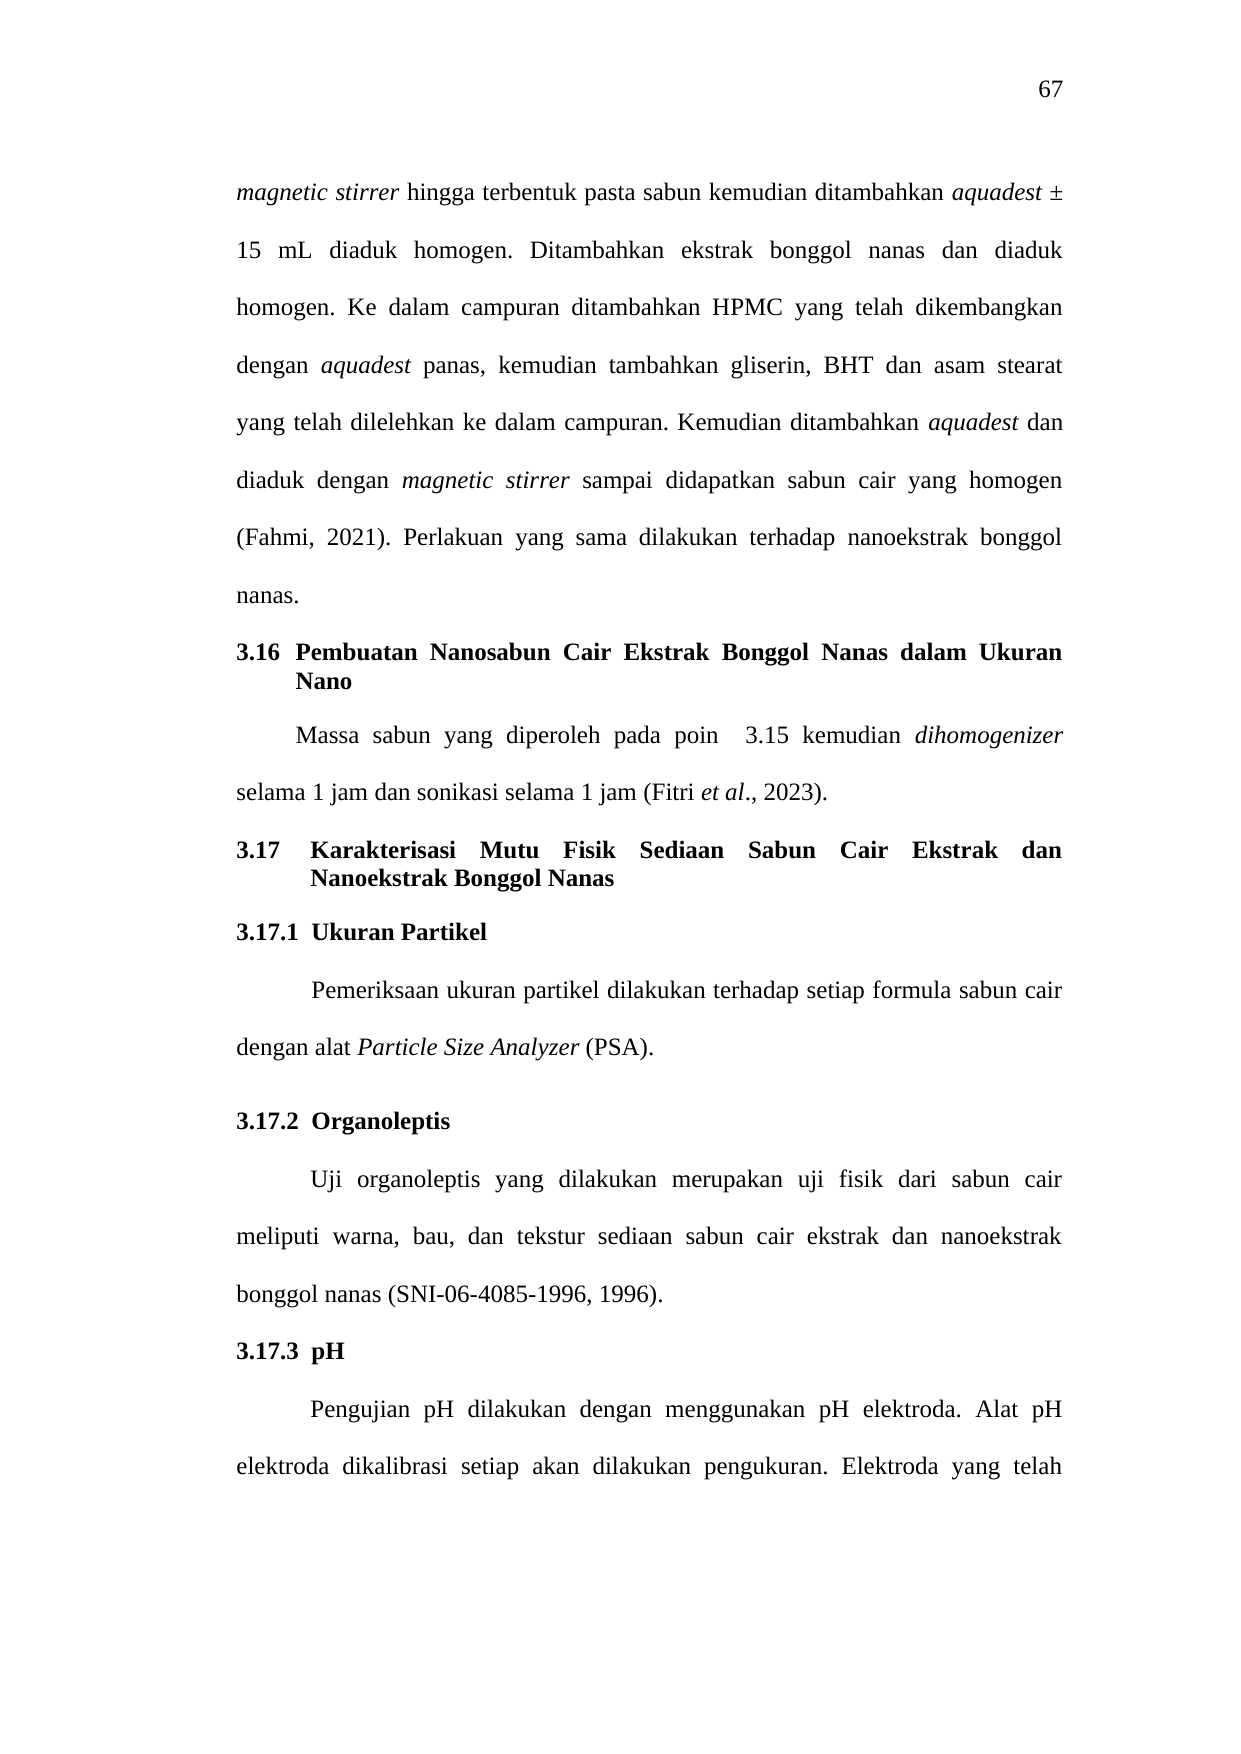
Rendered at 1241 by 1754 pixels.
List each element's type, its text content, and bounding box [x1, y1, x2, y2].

text Massa sabun yang diperoleh pada poin 3.15 kemudian dihomogenizer selama 1 jam dan sonikasi selama 1 jam (Fitri et al., 2023). [236, 720, 1063, 806]
subtitle Ukuran Partikel [236, 917, 1063, 946]
text Uji organoleptis yang dilakukan merupakan uji fisik dari sabun cair meliputi warna, bau, dan tekstur sediaan sabun cair ekstrak dan nanoekstrak bonggol nanas (SNI-06-4085-1996, 1996). [236, 1164, 1063, 1308]
subtitle pH [236, 1336, 1063, 1365]
subtitle Karakterisasi Mutu Fisik Sediaan Sabun Cair Ekstrak dan Nanoekstrak Bonggol Nanas [236, 835, 1063, 892]
text Pemeriksaan ukuran partikel dilakukan terhadap setiap formula sabun cair dengan alat Particle Size Analyzer (PSA). [236, 975, 1063, 1061]
subtitle Organoleptis [236, 1106, 1063, 1135]
subtitle Pembuatan Nanosabun Cair Ekstrak Bonggol Nanas dalam Ukuran Nano [236, 637, 1063, 695]
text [236, 177, 1063, 608]
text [236, 1394, 1063, 1480]
